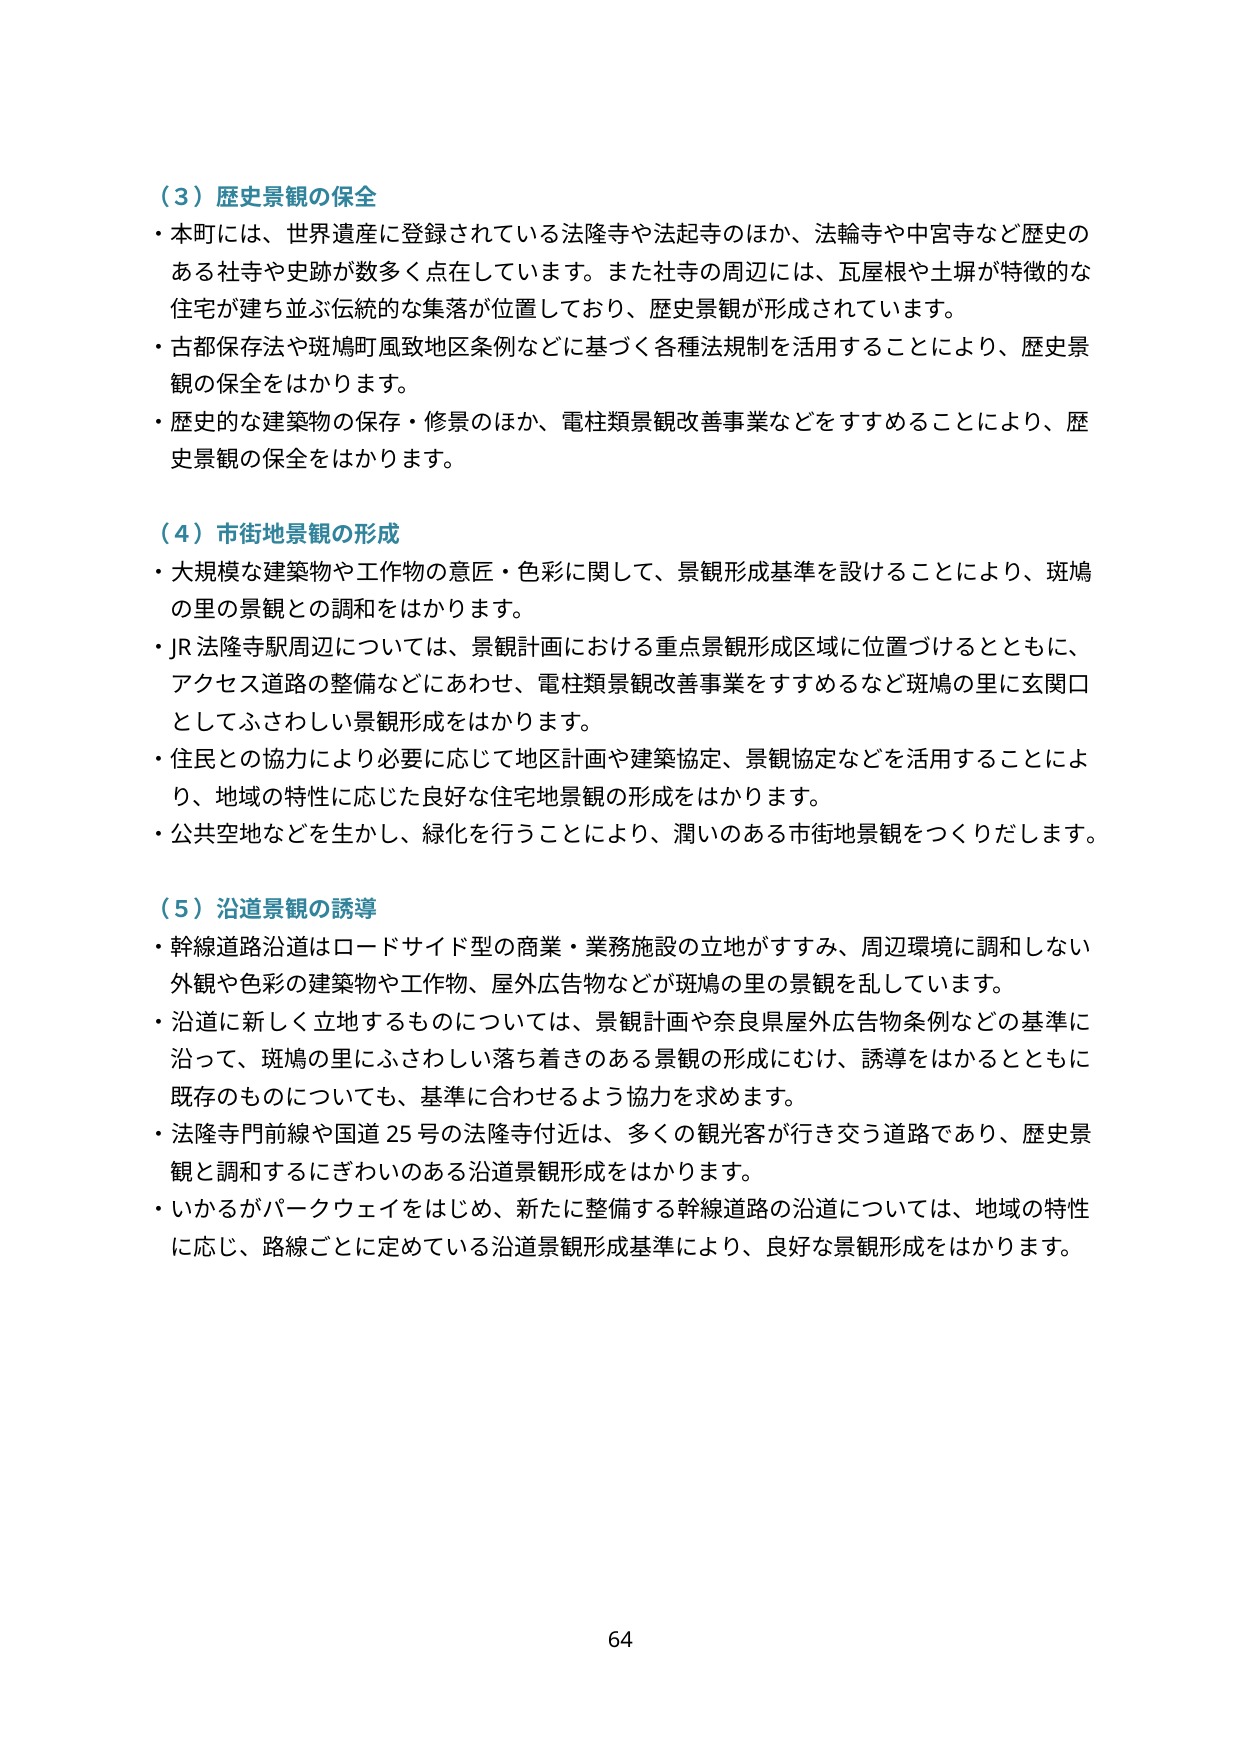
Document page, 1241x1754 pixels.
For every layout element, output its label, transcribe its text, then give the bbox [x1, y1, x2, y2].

text ・歴史的な建築物の保存・修景のほか、電柱類景観改善事業などをすすめることにより、歴史景観の保全をはかります。 [148, 401, 1092, 476]
text ・本町には、世界遺産に登録されている法隆寺や法起寺のほか、法輪寺や中宮寺など歴史のある社寺や史跡が数多く点在しています。また社寺の周辺には、瓦屋根や土塀が特徴的な住宅が建ち並ぶ伝統的な集落が位置しており、歴史景観が形成されています。 [148, 214, 1092, 326]
text ・沿道に新しく立地するものについては、景観計画や奈良県屋外広告物条例などの基準に沿って、斑鳩の里にふさわしい落ち着きのある景観の形成にむけ、誘導をはかるとともに、既存のものについても、基準に合わせるよう協力を求めます。 [148, 1001, 1092, 1114]
text （３）歴史景観の保全 [148, 176, 1092, 214]
text ・公共空地などを生かし、緑化を行うことにより、潤いのある市街地景観をつくりだします。 [148, 814, 1092, 851]
text （５）沿道景観の誘導 [148, 889, 1092, 926]
text ・古都保存法や斑鳩町風致地区条例などに基づく各種法規制を活用することにより、歴史景観の保全をはかります。 [148, 326, 1092, 401]
text ・大規模な建築物や工作物の意匠・色彩に関して、景観形成基準を設けることにより、斑鳩の里の景観との調和をはかります。 [148, 551, 1092, 626]
text （４）市街地景観の形成 [148, 514, 1092, 551]
text ・JR法隆寺駅周辺については、景観計画における重点景観形成区域に位置づけるとともに、アクセス道路の整備などにあわせ、電柱類景観改善事業をすすめるなど斑鳩の里に玄関口としてふさわしい景観形成をはかります。 [148, 626, 1092, 739]
text ・住民との協力により必要に応じて地区計画や建築協定、景観協定などを活用することにより、地域の特性に応じた良好な住宅地景観の形成をはかります。 [148, 739, 1092, 814]
text ・いかるがパークウェイをはじめ、新たに整備する幹線道路の沿道については、地域の特性に応じ、路線ごとに定めている沿道景観形成基準により、良好な景観形成をはかります。 [148, 1189, 1092, 1264]
text ・幹線道路沿道はロードサイド型の商業・業務施設の立地がすすみ、周辺環境に調和しない外観や色彩の建築物や工作物、屋外広告物などが斑鳩の里の景観を乱しています。 [148, 926, 1092, 1001]
text ・法隆寺門前線や国道25号の法隆寺付近は、多くの観光客が行き交う道路であり、歴史景観と調和するにぎわいのある沿道景観形成をはかります。 [148, 1114, 1092, 1189]
